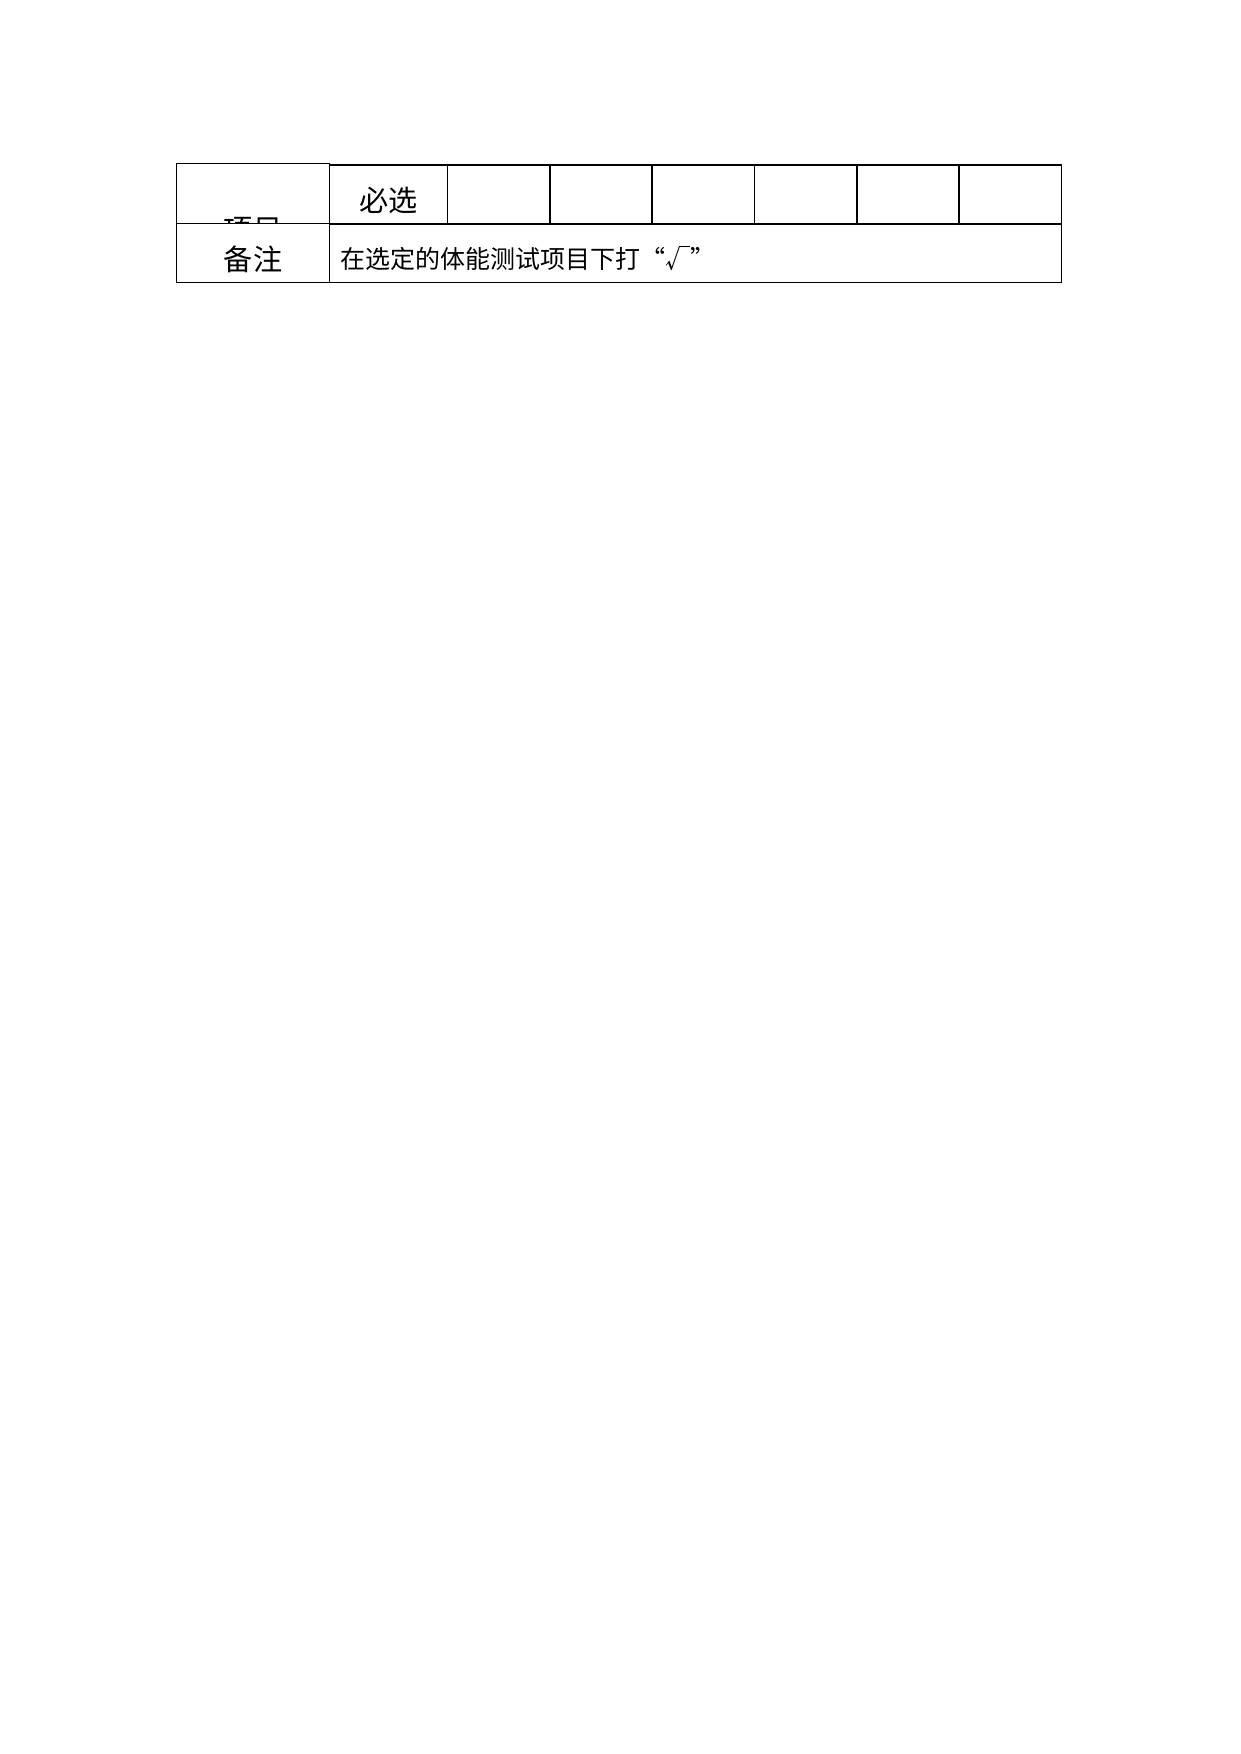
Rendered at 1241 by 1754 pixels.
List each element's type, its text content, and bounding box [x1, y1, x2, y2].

table_cell 在选定的体能测试项目下打“√” [330, 225, 1061, 282]
table_cell [448, 166, 549, 223]
table_cell [755, 166, 856, 223]
table_cell [960, 166, 1061, 223]
table_cell 备注 [177, 224, 329, 282]
table_cell [551, 166, 651, 223]
table_cell [858, 166, 958, 223]
table_cell [653, 166, 754, 223]
table_cell 必选 [330, 166, 447, 223]
